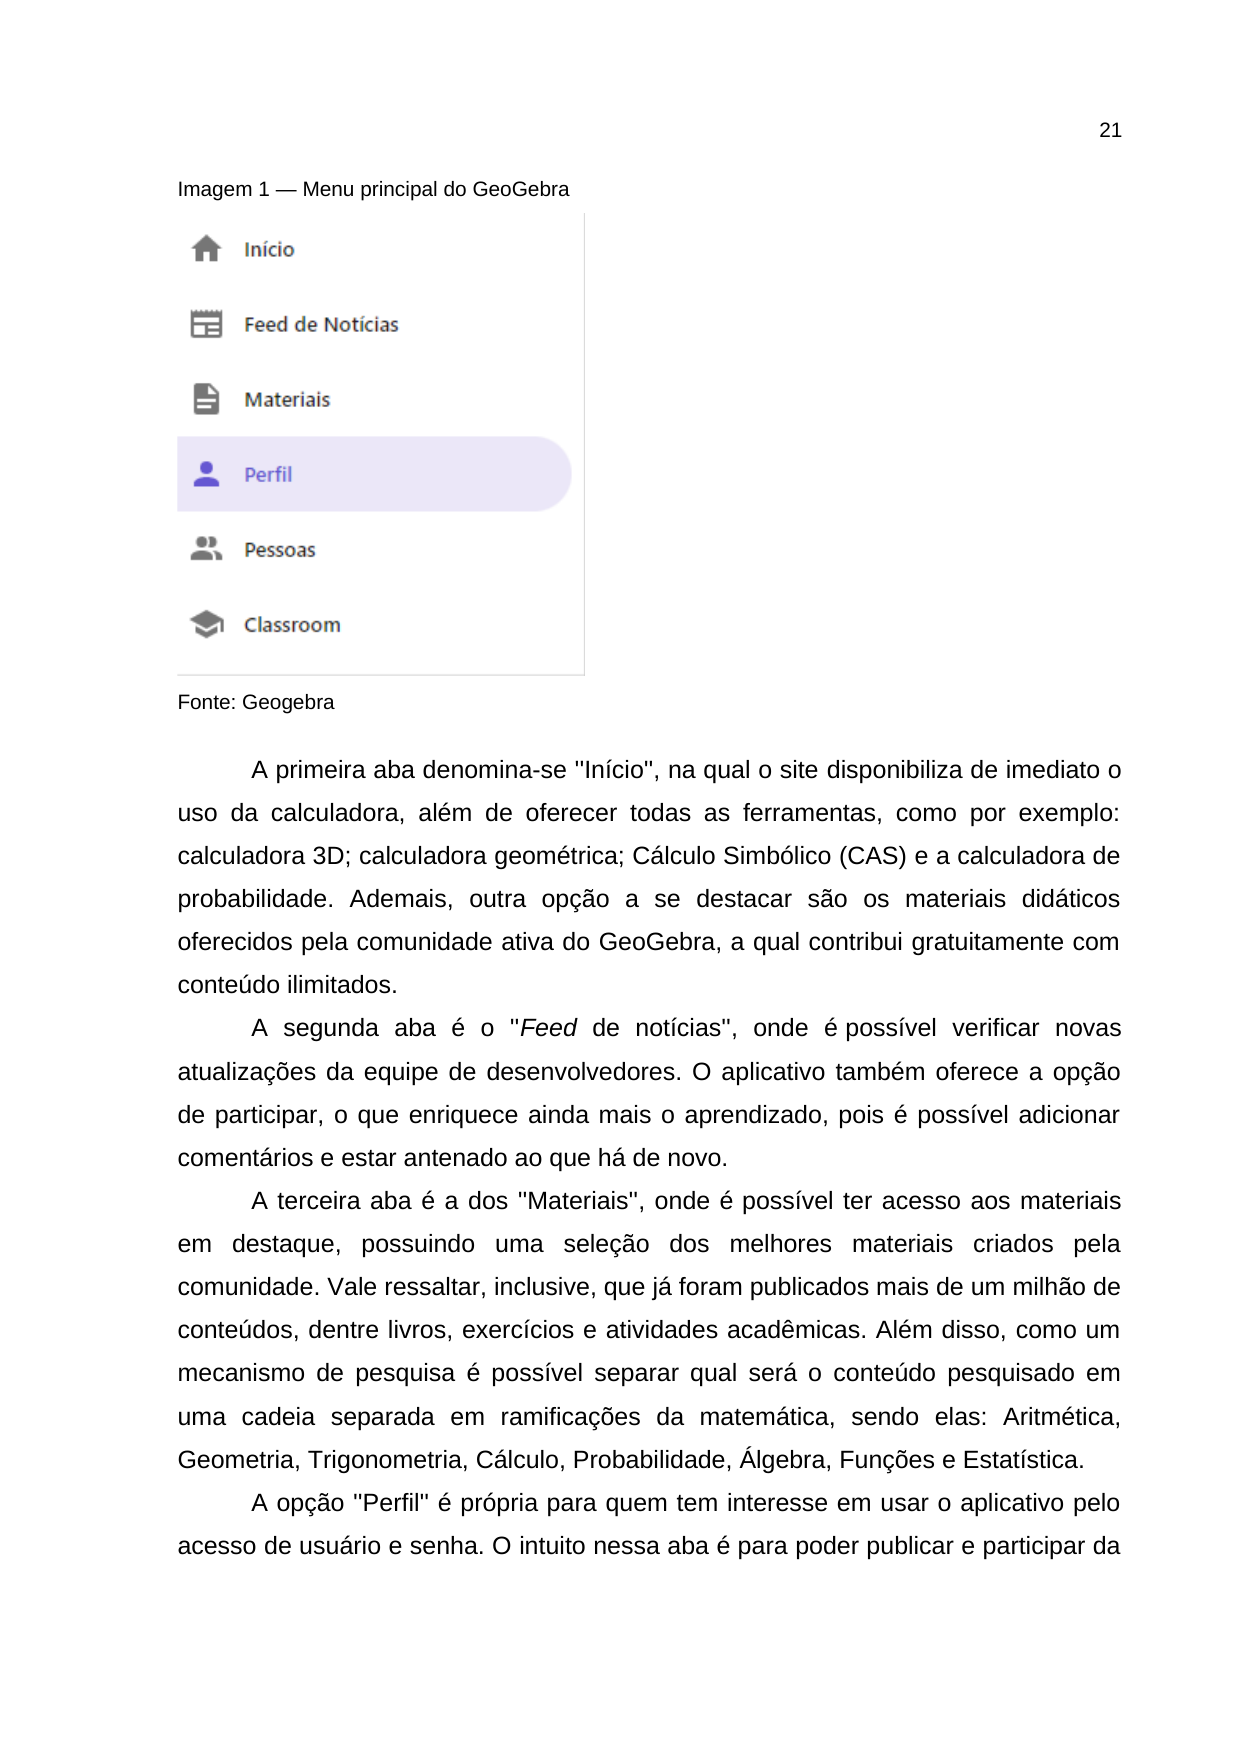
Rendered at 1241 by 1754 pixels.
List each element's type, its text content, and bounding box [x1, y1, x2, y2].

text A segunda aba é o ''Feed de notícias'', onde é possível verificar novas atualizações da equipe de desenvolvedores. O aplicativo também oferece a opção de participar, o que enriquece ainda mais o aprendizado, pois é possível adicionar comentários e estar antenado ao que há de novo. [177, 1013, 1122, 1172]
picture [177, 213, 585, 676]
text Imagem 1 — Menu principal do GeoGebra [177, 177, 1122, 201]
text A primeira aba denomina-se ''Início'', na qual o site disponibiliza de imediato o uso da calculadora, além de oferecer todas as ferramentas, como por exemplo: calculadora 3D; calculadora geométrica; Cálculo Simbólico (CAS) e a calculadora de probabilidade. Ademais, outra opção a se destacar são os materiais didáticos oferecidos pela comunidade ativa do GeoGebra, a qual contribui gratuitamente com conteúdo ilimitados. [177, 755, 1122, 999]
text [177, 1488, 1122, 1560]
text A terceira aba é a dos ''Materiais'', onde é possível ter acesso aos materiais em destaque, possuindo uma seleção dos melhores materiais criados pela comunidade. Vale ressaltar, inclusive, que já foram publicados mais de um milhão de conteúdos, dentre livros, exercícios e atividades acadêmicas. Além disso, como um mecanismo de pesquisa é possível separar qual será o conteúdo pesquisado em uma cadeia separada em ramificações da matemática, sendo elas: Aritmética, Geometria, Trigonometria, Cálculo, Probabilidade, Álgebra, Funções e Estatística. [177, 1186, 1122, 1473]
text Fonte: Geogebra [177, 690, 1122, 714]
